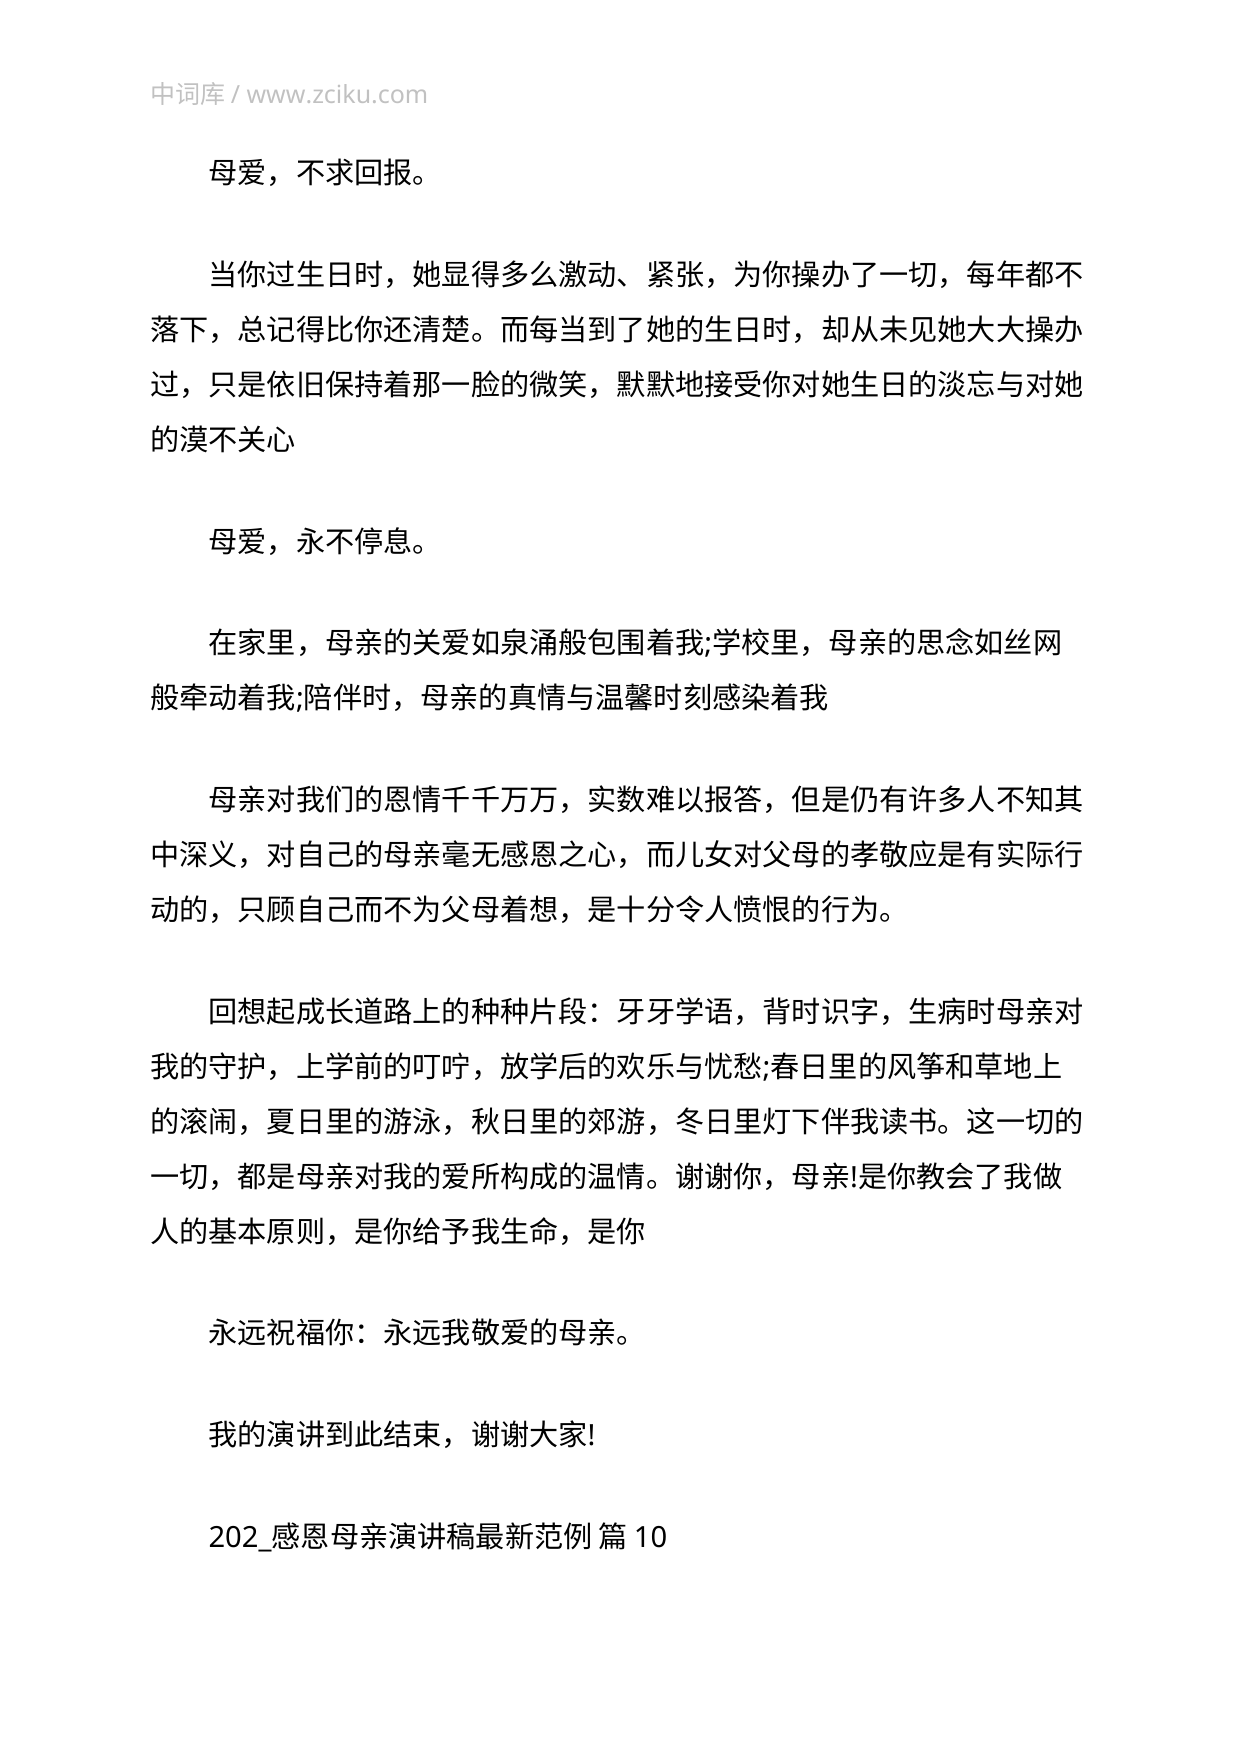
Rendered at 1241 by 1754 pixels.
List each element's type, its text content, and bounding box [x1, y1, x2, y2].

text 我的演讲到此结束，谢谢大家! [150, 1412, 1090, 1454]
text 回想起成长道路上的种种片段：牙牙学语，背时识字，生病时母亲对我的守护，上学前的叮咛，放学后的欢乐与忧愁;春日里的风筝和草地上的滚闹，夏日里的游泳，秋日里的郊游，冬日里灯下伴我读书。这一切的一切，都是母亲对我的爱所构成的温情。谢谢你，母亲!是你教会了我做人的基本原则，是你给予我生命，是你 [150, 988, 1090, 1251]
text 当你过生日时，她显得多么激动、紧张，为你操办了一切，每年都不落下，总记得比你还清楚。而每当到了她的生日时，却从未见她大大操办过，只是依旧保持着那一脸的微笑，默默地接受你对她生日的淡忘与对她的漠不关心 [150, 252, 1090, 459]
text 母爱，永不停息。 [150, 518, 1090, 561]
text 永远祝福你：永远我敬爱的母亲。 [150, 1310, 1090, 1352]
text 202_感恩母亲演讲稿最新范例 篇10 [150, 1514, 1090, 1556]
text 在家里，母亲的关爱如泉涌般包围着我;学校里，母亲的思念如丝网般牵动着我;陪伴时，母亲的真情与温馨时刻感染着我 [150, 620, 1090, 717]
text 母爱，不求回报。 [150, 150, 1090, 192]
text 母亲对我们的恩情千千万万，实数难以报答，但是仍有许多人不知其中深义，对自己的母亲毫无感恩之心，而儿女对父母的孝敬应是有实际行动的，只顾自己而不为父母着想，是十分令人愤恨的行为。 [150, 777, 1090, 929]
